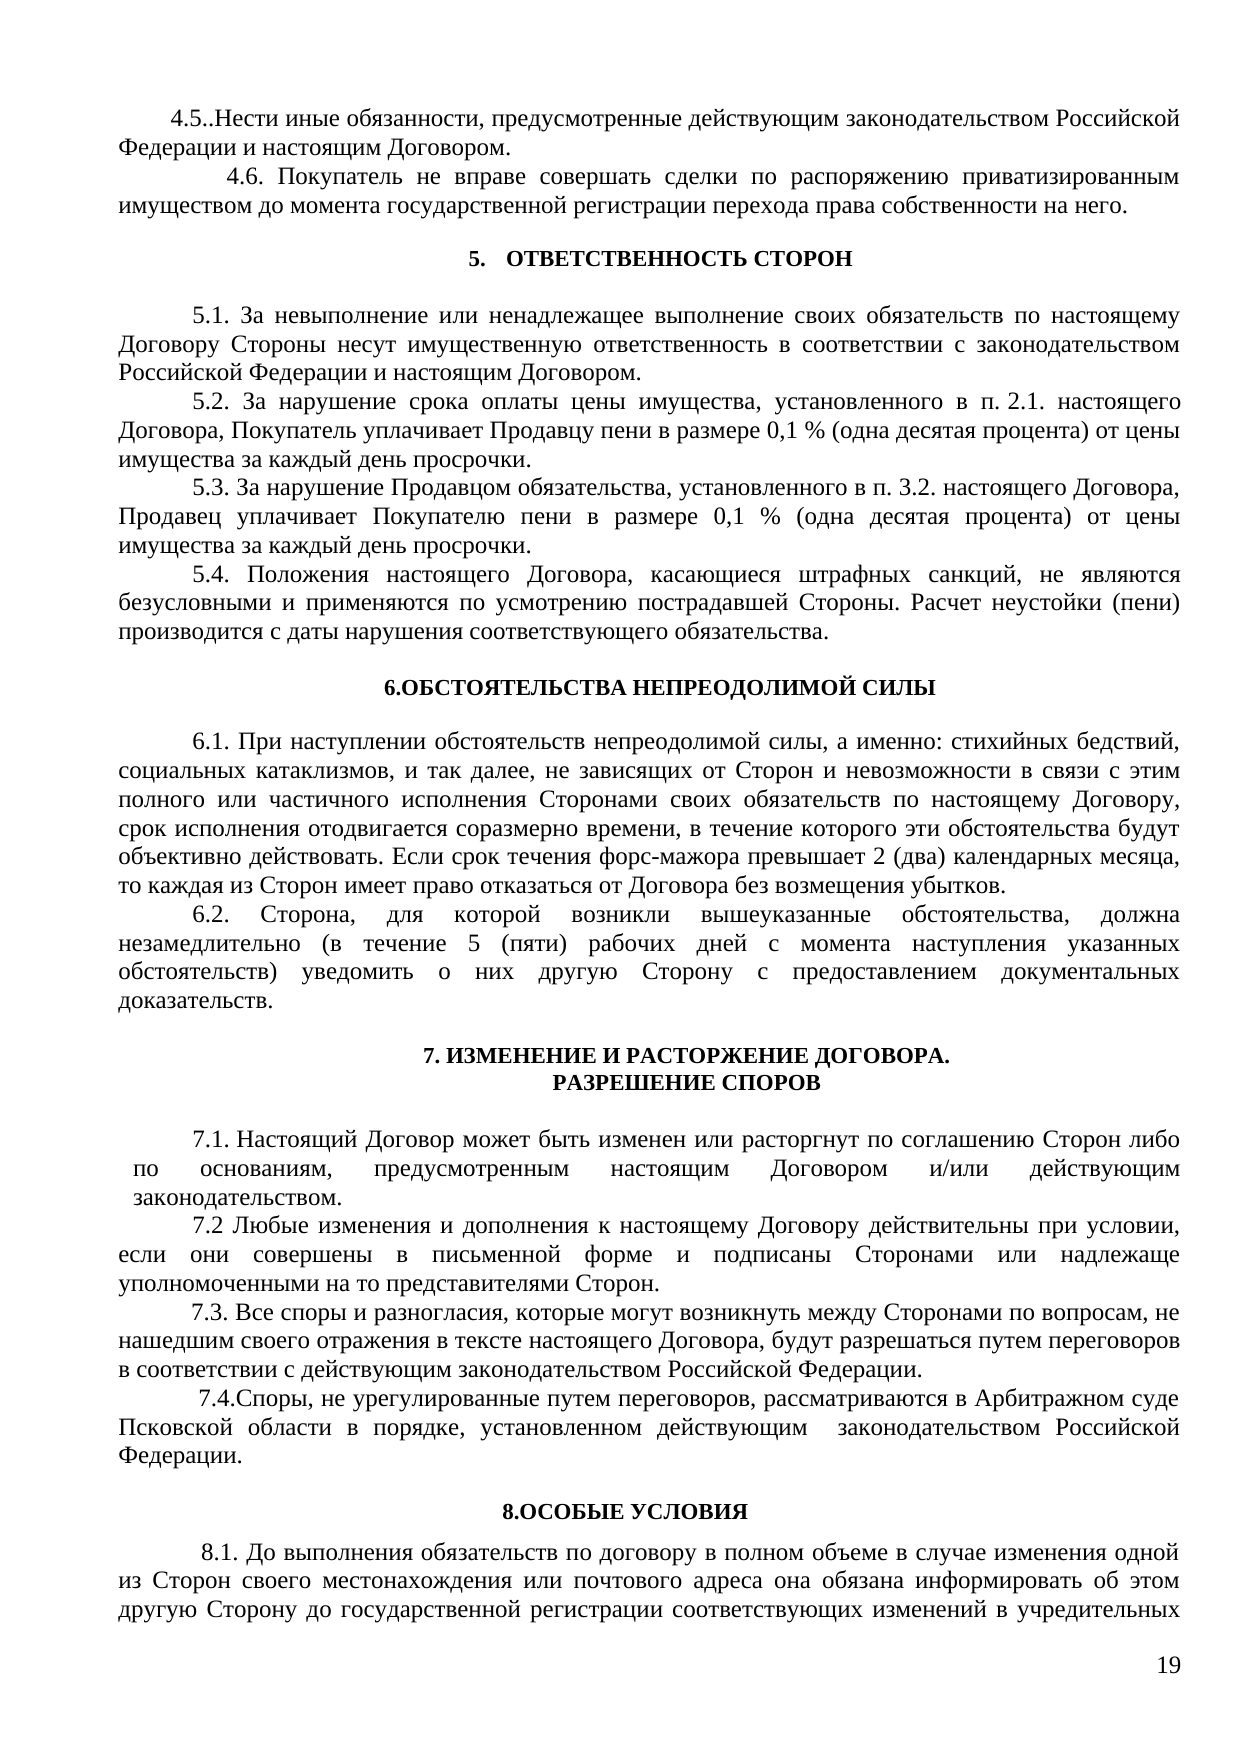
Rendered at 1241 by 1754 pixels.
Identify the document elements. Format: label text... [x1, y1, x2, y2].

text 5.1. За невыполнение или ненадлежащее выполнение своих обязательств по настоящему Договору Стороны несут имущественную ответственность в соответствии с законодательством Российской Федерации и настоящим Договором. [118, 300, 1181, 386]
text 6.1. При наступлении обстоятельств непреодолимой силы, а именно: стихийных бедствий, социальных катаклизмов, и так далее, не зависящих от Сторон и невозможности в связи с этим полного или частичного исполнения Сторонами своих обязательств по настоящему Договору, срок исполнения отодвигается соразмерно времени, в течение которого эти обстоятельства будут объективно действовать. Если срок течения форс-мажора превышает 2 (два) календарных месяца, то каждая из Сторон имеет право отказаться от Договора без возмещения убытков. [118, 726, 1181, 899]
text 5.2. За нарушение срока оплаты цены имущества, установленного в п. 2.1. настоящего Договора, Покупатель уплачивает Продавцу пени в размере 0,1 % (одна десятая процента) от цены имущества за каждый день просрочки. [118, 386, 1181, 472]
list Настоящий Договор может быть изменен или расторгнут по соглашению Сторон либо по основаниям, предусмотренным настоящим Договором и/или действующим законодательством. [133, 1124, 1181, 1210]
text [118, 1537, 1181, 1623]
text 7.3. Все споры и разногласия, которые могут возникнуть между Сторонами по вопросам, не нашедшим своего отражения в тексте настоящего Договора, будут разрешаться путем переговоров в соответствии с действующим законодательством Российской Федерации. [118, 1297, 1181, 1383]
text 7. ИЗМЕНЕНИЕ И РАСТОРЖЕНИЕ ДОГОВОРА. [118, 1043, 1181, 1069]
text 4.5..Нести иные обязанности, предусмотренные действующим законодательством Российской Федерации и настоящим Договором. [118, 103, 1181, 161]
list 6.ОБСТОЯТЕЛЬСТВА НЕПРЕОДОЛИМОЙ СИЛЫ [384, 674, 1181, 700]
list ОТВЕТСТВЕННОСТЬ СТОРОН [140, 245, 1181, 271]
text 5.4. Положения настоящего Договора, касающиеся штрафных санкций, не являются безусловными и применяются по усмотрению пострадавшей Стороны. Расчет неустойки (пени) производится с даты нарушения соответствующего обязательства. [118, 559, 1181, 645]
text 5.3. За нарушение Продавцом обязательства, установленного в п. 3.2. настоящего Договора, Продавец уплачивает Покупателю пени в размере 0,1 % (одна десятая процента) от цены имущества за каждый день просрочки. [118, 472, 1181, 559]
text 4.6. Покупатель не вправе совершать сделки по распоряжению приватизированным имуществом до момента государственной регистрации перехода права собственности на него. [118, 161, 1181, 218]
text РАЗРЕШЕНИЕ СПОРОВ [118, 1069, 1181, 1095]
text 7.2 Любые изменения и дополнения к настоящему Договору действительны при условии, если они совершены в письменной форме и подписаны Сторонами или надлежаще уполномоченными на то представителями Сторон. [118, 1210, 1181, 1297]
text 6.2. Сторона, для которой возникли вышеуказанные обстоятельства, должна незамедлительно (в течение 5 (пяти) рабочих дней с момента наступления указанных обстоятельств) уведомить о них другую Сторону с предоставлением документальных доказательств. [118, 899, 1181, 1014]
text 8.ОСОБЫЕ УСЛОВИЯ [502, 1498, 1181, 1524]
list 7.4.Споры, не урегулированные путем переговоров, рассматриваются в Арбитражном суде Псковской области в порядке, установленном действующим законодательством Российской Федерации. [118, 1383, 1181, 1469]
